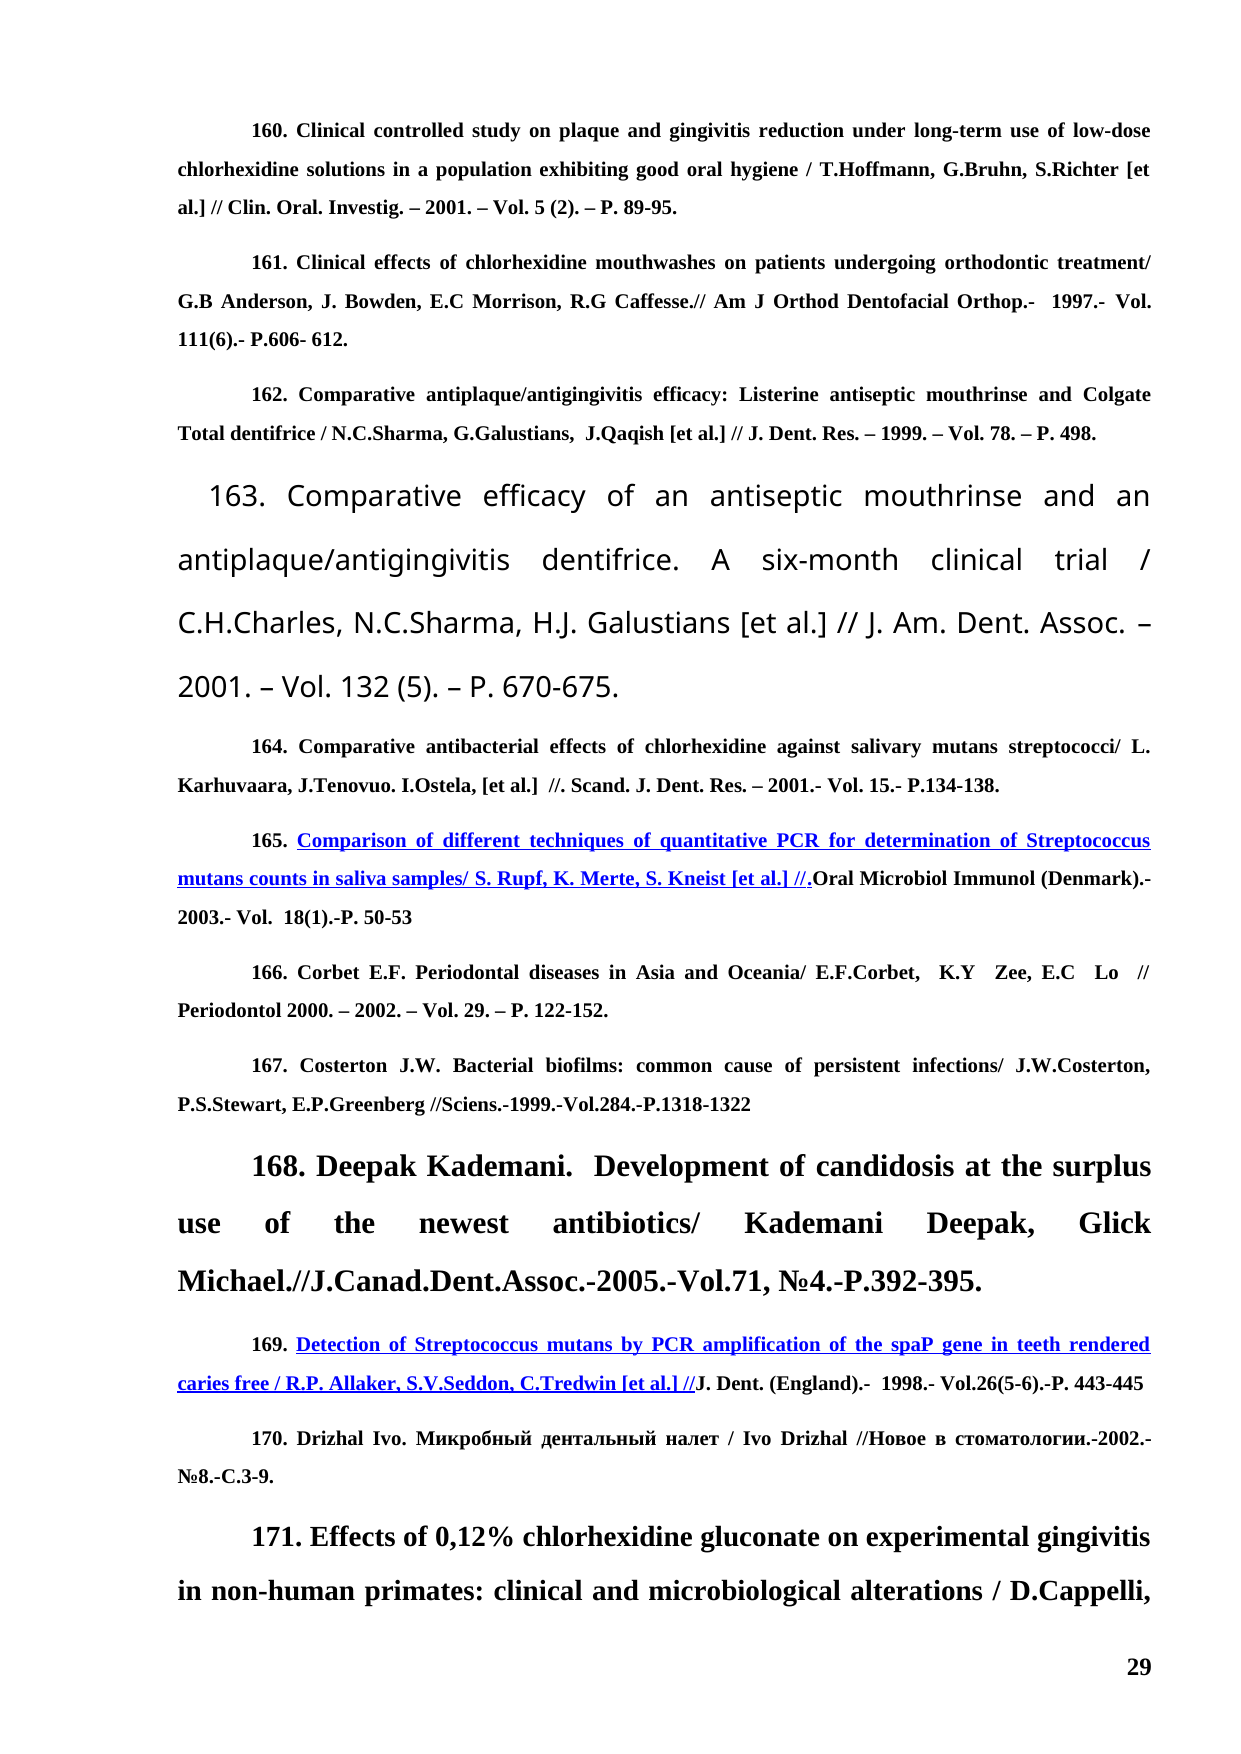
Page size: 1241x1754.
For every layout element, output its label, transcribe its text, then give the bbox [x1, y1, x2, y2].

text 163. Comparative efficacy of an antiseptic mouthrinse and an antiplaque/antigingivitis dentifrice. A six-month clinical trial / C.H.Charles, N.C.Sharma, [et al.] // Assoc. – 2001. – Vol. 132 (5). – P. 670-675. [177, 476, 1152, 706]
text 170. . Микробный дентальный налет / Ivo Drizhal //Новое в стоматологии.-2002.-№8.-С.3-9. [177, 1426, 1152, 1488]
text 160. Clinical controlled study on plaque and gingivitis reduction under long-term use of low-dose chlorhexidine solutions in a population exhibiting good oral hygiene / T.Hoffmann, G.Bruhn, S.Richter [et al.] // Clin. Oral. Investig. – 2001. – Vol. 5 (2). – P. 89-95. [177, 118, 1152, 219]
text 168. . Development of candidosis at the surplus use of the newest antibiotics/ , Glick Michael.//J.Canad.Dent.Assoc.-2005.-Vol.71, №4.-P.392-395. [177, 1147, 1152, 1298]
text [177, 1519, 1152, 1606]
text 167. Costerton J.W. Bacterial biofilms: common cause of persistent infections/ J.W.Costerton, P.S.Stewart, E.P.Greenberg //Sciens.-1999.-Vol.284.-P.1318-1322 [177, 1053, 1152, 1116]
text 161. Clinical effects of chlorhexidine mouthwashes on patients undergoing orthodontic treatment/ G.B Anderson, J. Bowden, E.C Morrison, R.G Caffesse.// Am J Orthod Dentofacial Orthop.- 1997.- Vol. 111(6).- Р.606- 612. [177, 250, 1152, 351]
text 162. Comparative antiplaque/antigingivitis efficacy: Listerine antiseptic mouthrinse and Colgate Total dentifrice / N.C.Sharma, G.Galustians, J.Qaqish [et al.] // Res. – 1999. – Vol. 78. – P. 498. [177, 382, 1152, 444]
text 164. Comparative antibacterial effects of chlorhexidine against salivary mutans streptococci/ , J.Tenovuo. I.Ostela, [et al.] //. Res. – 2001.- Vol. 15.- Р.134-138. [177, 734, 1152, 797]
text 165. Comparison of different techniques of quantitative PCR for determination of Streptococcus mutans counts in saliva samples/ S. Rupf, K. Merte, S. Kneist [et al.] //.Oral ().- 2003.- Vol. 18(1).-Р. 50-53 [177, 828, 1152, 929]
text 166. Corbet E.F. Periodontal diseases in Asia and / E.F.Corbet, K.Y Zee, E.C Lo // Periodontol 2000. – 2002. – Vol. 29. – P. 122-152. [177, 960, 1152, 1022]
text 169. Detection of Streptococcus mutans by PCR amplification of the spaP gene in teeth rendered caries free / R.P. Allaker, S.V.Seddon, C.Tredwin [et al.] //J. Dent. ().- 1998.- Vol.26(5-6).-Р. 443-445 [177, 1332, 1152, 1394]
